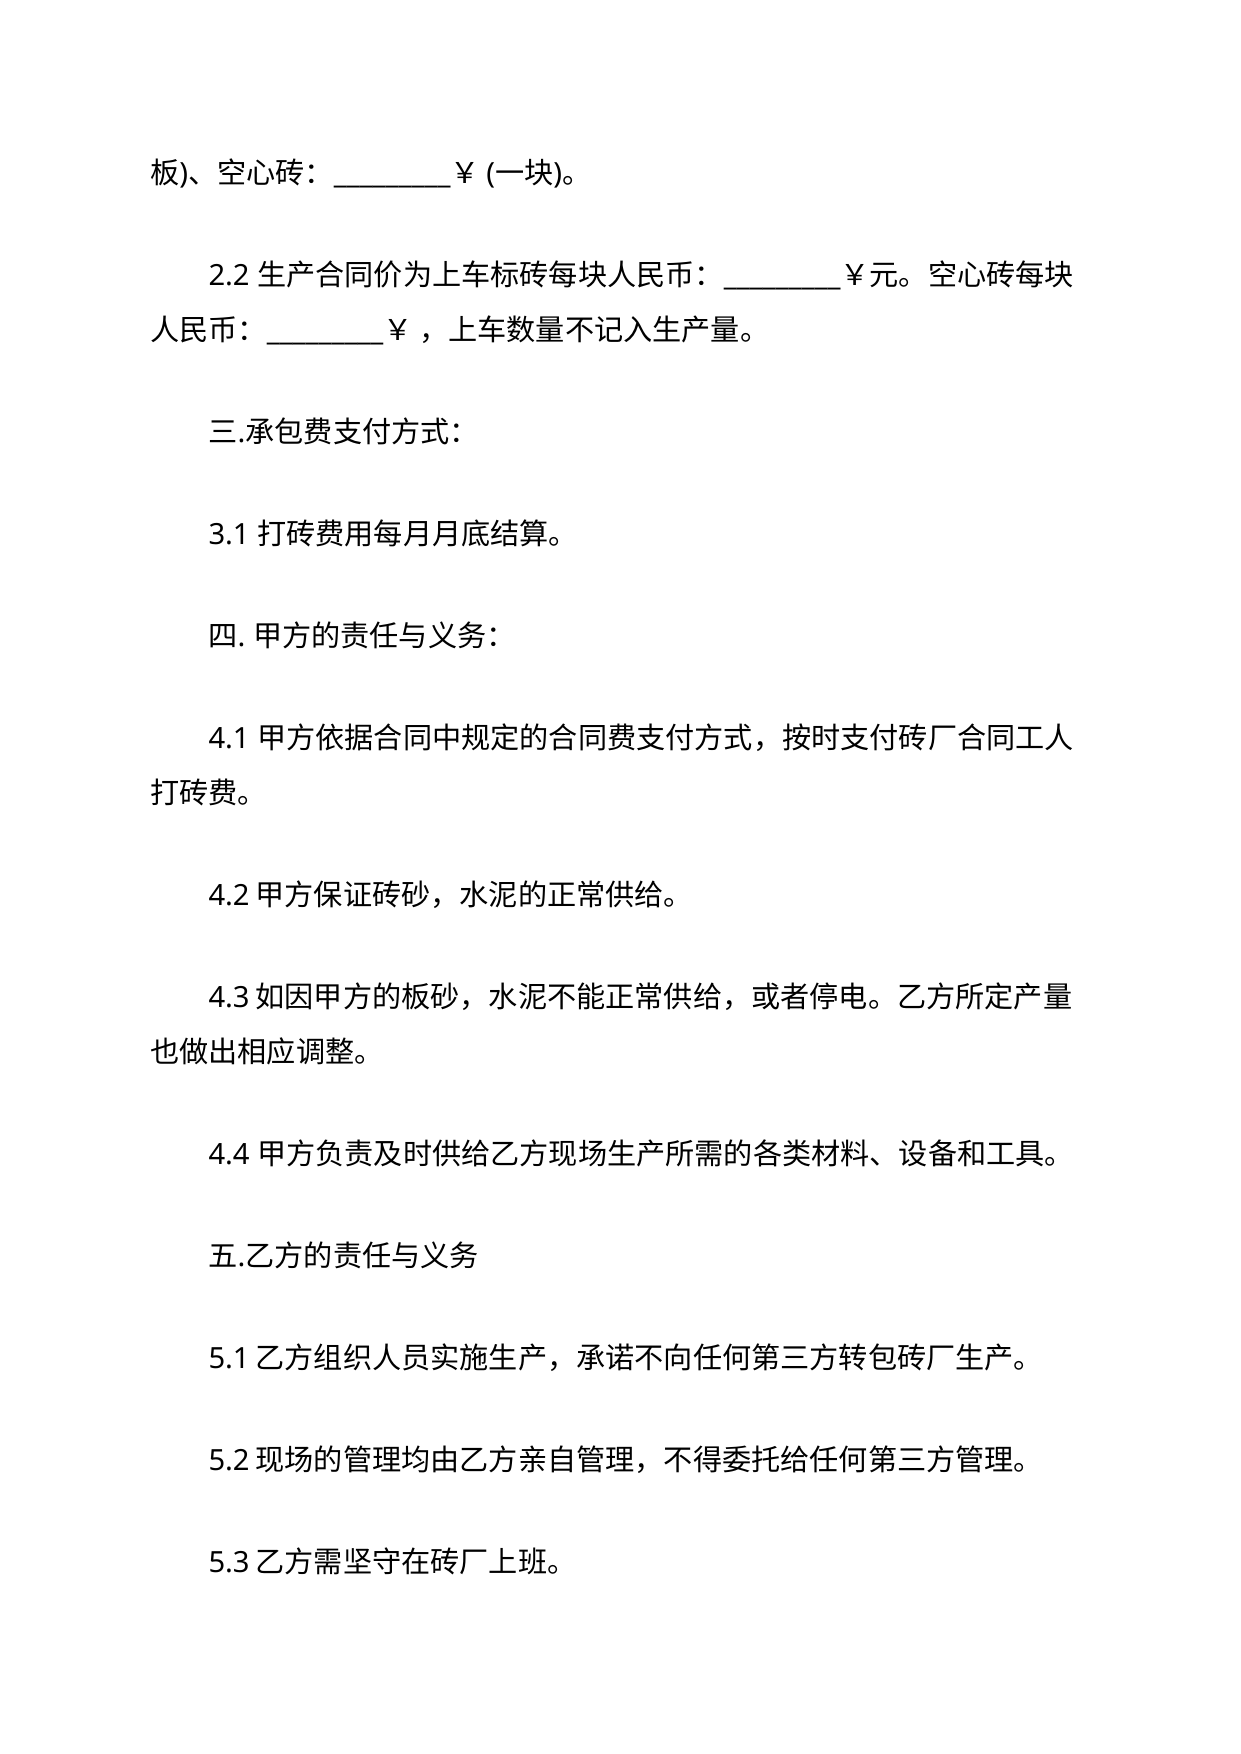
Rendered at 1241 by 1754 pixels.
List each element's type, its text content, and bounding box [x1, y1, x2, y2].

text 3.1 打砖费用每月月底结算。 [150, 511, 1090, 553]
text 五.乙方的责任与义务 [150, 1232, 1090, 1275]
text 4.2甲方保证砖砂，水泥的正常供给。 [150, 872, 1090, 914]
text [150, 150, 1090, 192]
text 5.2现场的管理均由乙方亲自管理，不得委托给任何第三方管理。 [150, 1436, 1090, 1479]
text 5.3乙方需坚守在砖厂上班。 [150, 1538, 1090, 1581]
text 5.1乙方组织人员实施生产，承诺不向任何第三方转包砖厂生产。 [150, 1334, 1090, 1377]
text 四. 甲方的责任与义务： [150, 613, 1090, 655]
text 三.承包费支付方式： [150, 409, 1090, 451]
text 4.3如因甲方的板砂，水泥不能正常供给，或者停电。乙方所定产量也做出相应调整。 [150, 974, 1090, 1071]
text 4.4 甲方负责及时供给乙方现场生产所需的各类材料、设备和工具。 [150, 1130, 1090, 1173]
text 4.1 甲方依据合同中规定的合同费支付方式，按时支付砖厂合同工人打砖费。 [150, 715, 1090, 812]
text 2.2 生产合同价为上车标砖每块人民币：_________￥元。空心砖每块人民币：_________￥ ，上车数量不记入生产量。 [150, 252, 1090, 349]
